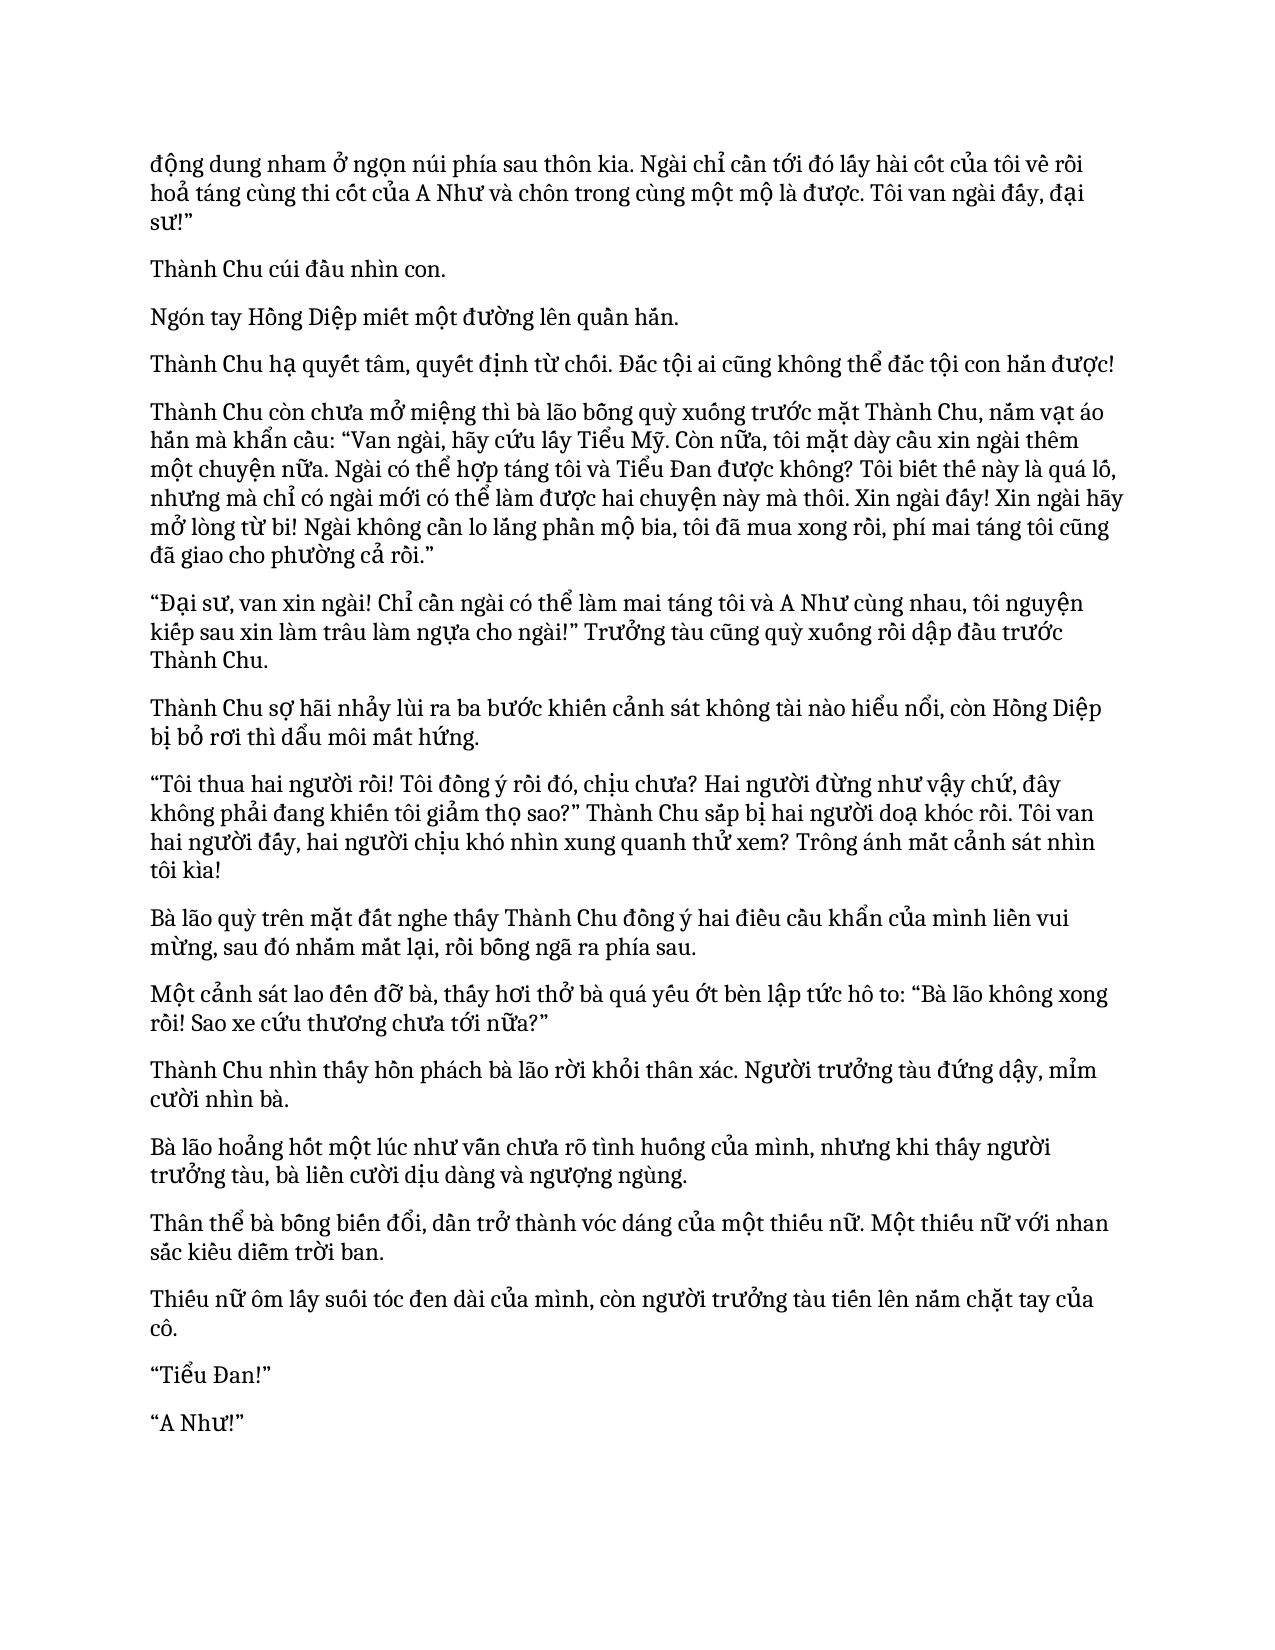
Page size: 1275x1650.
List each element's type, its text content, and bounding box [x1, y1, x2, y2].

text Một cảnh sát lao đến đỡ bà, thấy hơi thở bà quá yếu ớt bèn lập tức hô to: “Bà lão không xong rồi! Sao xe cứu thương chưa tới nữa?” [150, 980, 1125, 1037]
text Thành Chu cúi đầu nhìn con. [150, 255, 1125, 284]
text Thành Chu còn chưa mở miệng thì bà lão bỗng quỳ xuống trước mặt Thành Chu, nắm vạt áo hắn mà khẩn cầu: “Van ngài, hãy cứu lấy Tiểu Mỹ. Còn nữa, tôi mặt dày cầu xin ngài thêm một chuyện nữa. Ngài có thể hợp táng tôi và Tiểu Đan được không? Tôi biết thế này là quá lố, nhưng mà chỉ có ngài mới có thể làm được hai chuyện này mà thôi. Xin ngài đấy! Xin ngài hãy mở lòng từ bi! Ngài không cần lo lắng phần mộ bia, tôi đã mua xong rồi, phí mai táng tôi cũng đã giao cho phường cả rồi.” [150, 397, 1125, 570]
text Thành Chu nhìn thấy hồn phách bà lão rời khỏi thân xác. Người trưởng tàu đứng dậy, mỉm cười nhìn bà. [150, 1056, 1125, 1114]
text “Tôi thua hai người rồi! Tôi đồng ý rồi đó, chịu chưa? Hai người đừng như vậy chứ, đây không phải đang khiến tôi giảm thọ sao?” Thành Chu sắp bị hai người doạ khóc rồi. Tôi van hai người đấy, hai người chịu khó nhìn xung quanh thử xem? Trông ánh mắt cảnh sát nhìn tôi kìa! [150, 770, 1125, 885]
text “Tiểu Đan!” [150, 1361, 1125, 1390]
text Ngón tay Hồng Diệp miết một đường lên quần hắn. [150, 302, 1125, 331]
text Thành Chu hạ quyết tâm, quyết định từ chối. Đắc tội ai cũng không thể đắc tội con hắn được! [150, 350, 1125, 379]
text Bà lão quỳ trên mặt đất nghe thấy Thành Chu đồng ý hai điều cầu khẩn của mình liền vui mừng, sau đó nhắm mắt lại, rồi bỗng ngã ra phía sau. [150, 904, 1125, 961]
text “Đại sư, van xin ngài! Chỉ cần ngài có thể làm mai táng tôi và A Như cùng nhau, tôi nguyện kiếp sau xin làm trâu làm ngựa cho ngài!” Trưởng tàu cũng quỳ xuống rồi dập đầu trước Thành Chu. [150, 589, 1125, 675]
text Thân thể bà bỗng biến đổi, dần trở thành vóc dáng của một thiếu nữ. Một thiếu nữ với nhan sắc kiều diễm trời ban. [150, 1209, 1125, 1266]
text Thiếu nữ ôm lấy suối tóc đen dài của mình, còn người trưởng tàu tiến lên nắm chặt tay của cô. [150, 1285, 1125, 1342]
text Bà lão hoảng hốt một lúc như vẫn chưa rõ tình huống của mình, nhưng khi thấy người trưởng tàu, bà liền cười dịu dàng và ngượng ngùng. [150, 1132, 1125, 1190]
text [150, 150, 1125, 236]
text “A Như!” [150, 1409, 1125, 1437]
text Thành Chu sợ hãi nhảy lùi ra ba bước khiến cảnh sát không tài nào hiểu nổi, còn Hồng Diệp bị bỏ rơi thì dẩu môi mất hứng. [150, 694, 1125, 751]
